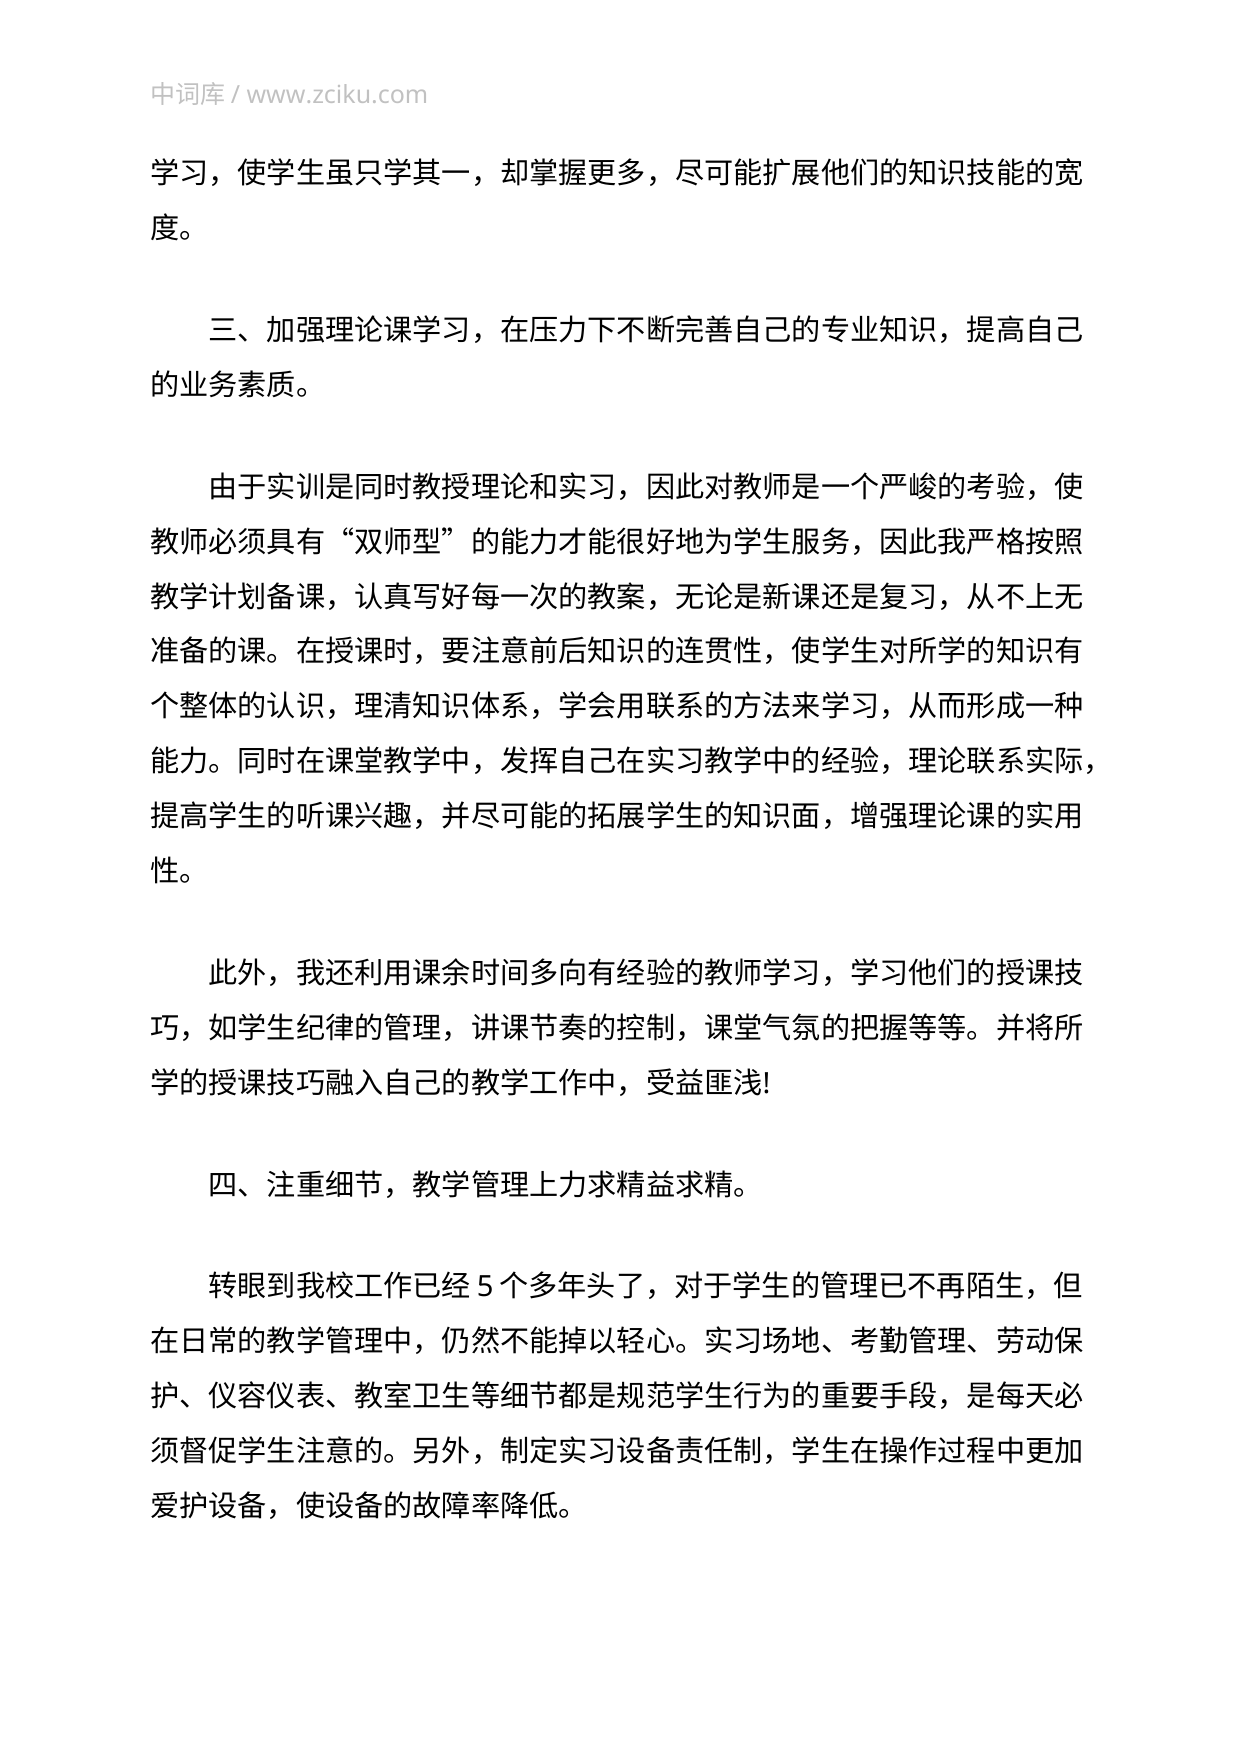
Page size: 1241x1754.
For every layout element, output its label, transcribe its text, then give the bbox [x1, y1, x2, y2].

text 四、注重细节，教学管理上力求精益求精。 [150, 1161, 1090, 1203]
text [150, 150, 1090, 247]
text 三、加强理论课学习，在压力下不断完善自己的专业知识，提高自己的业务素质。 [150, 307, 1090, 404]
text 转眼到我校工作已经5个多年头了，对于学生的管理已不再陌生，但在日常的教学管理中，仍然不能掉以轻心。实习场地、考勤管理、劳动保护、仪容仪表、教室卫生等细节都是规范学生行为的重要手段，是每天必须督促学生注意的。另外，制定实习设备责任制，学生在操作过程中更加爱护设备，使设备的故障率降低。 [150, 1263, 1090, 1525]
text 由于实训是同时教授理论和实习，因此对教师是一个严峻的考验，使教师必须具有“双师型”的能力才能很好地为学生服务，因此我严格按照教学计划备课，认真写好每一次的教案，无论是新课还是复习，从不上无准备的课。在授课时，要注意前后知识的连贯性，使学生对所学的知识有个整体的认识，理清知识体系，学会用联系的方法来学习，从而形成一种能力。同时在课堂教学中，发挥自己在实习教学中的经验，理论联系实际，提高学生的听课兴趣，并尽可能的拓展学生的知识面，增强理论课的实用性。 [150, 463, 1090, 890]
text 此外，我还利用课余时间多向有经验的教师学习，学习他们的授课技巧，如学生纪律的管理，讲课节奏的控制，课堂气氛的把握等等。并将所学的授课技巧融入自己的教学工作中，受益匪浅! [150, 949, 1090, 1102]
